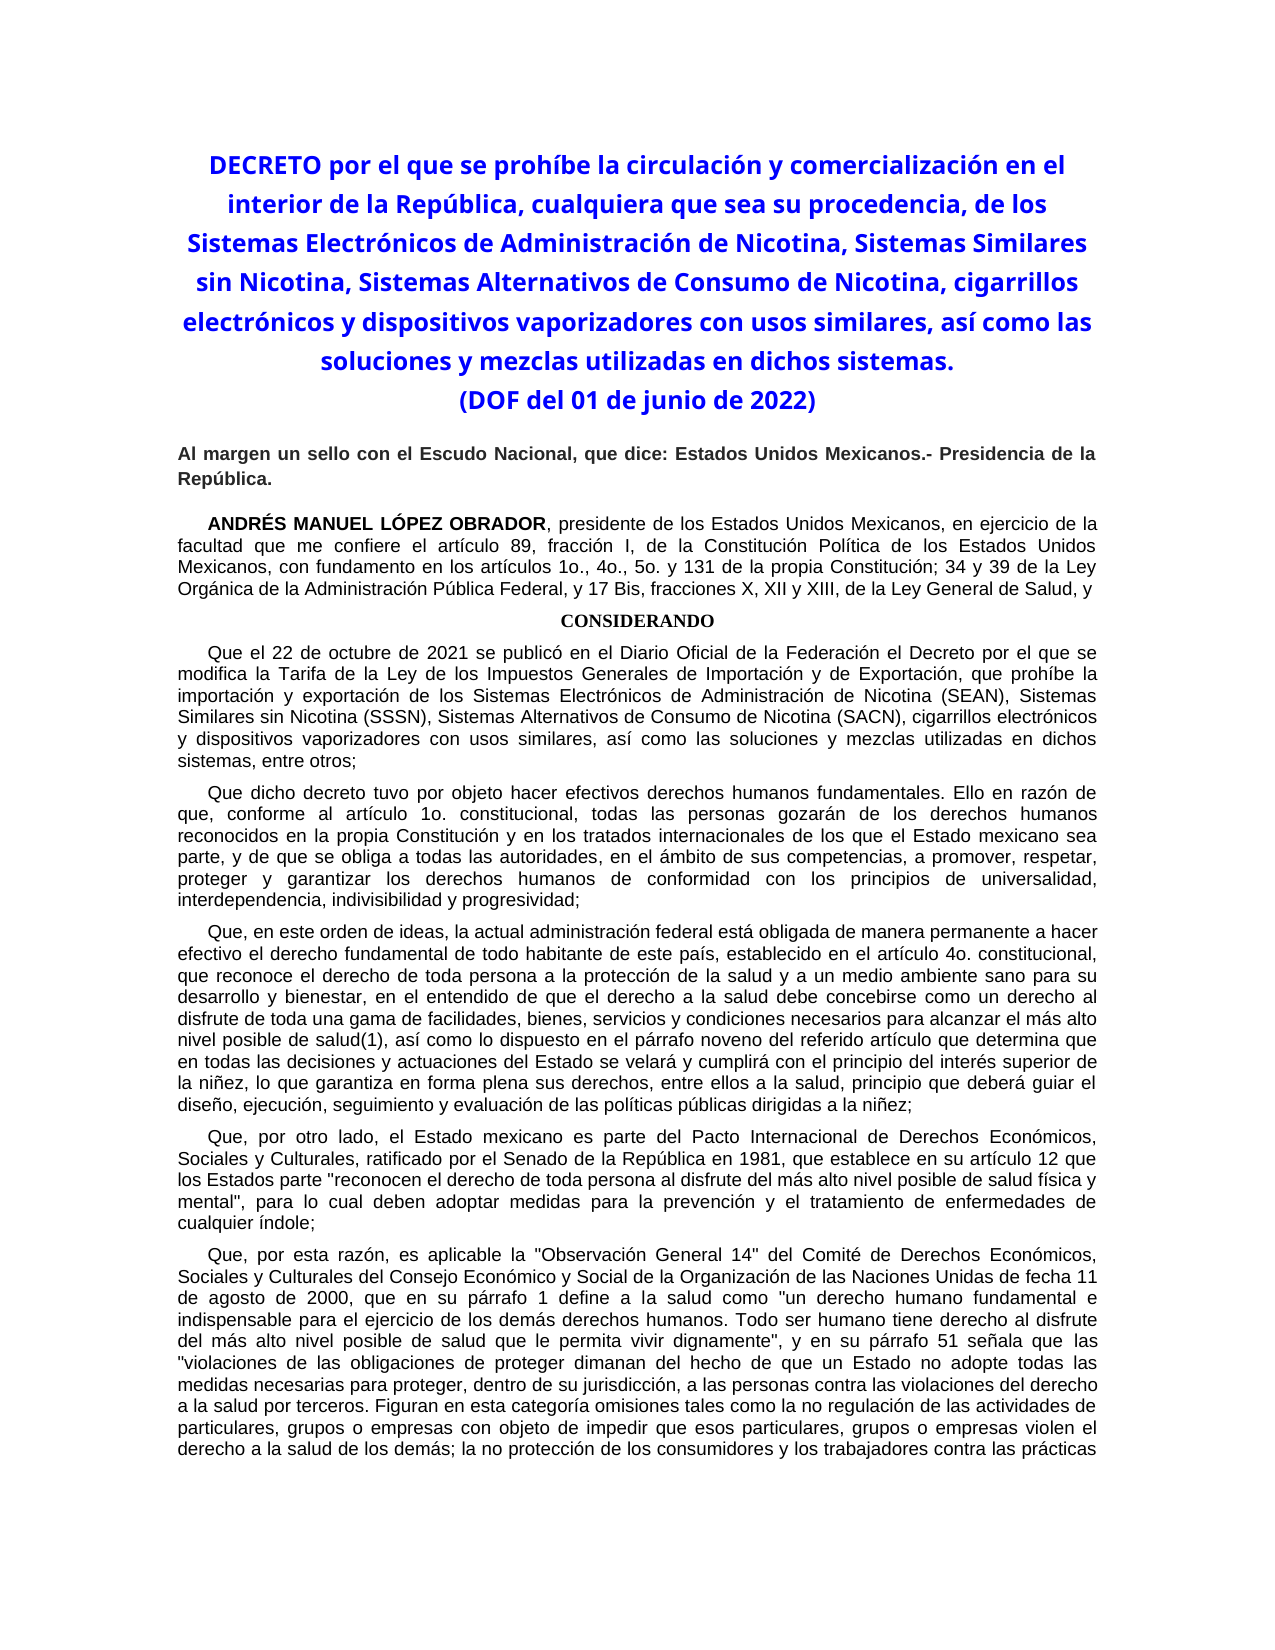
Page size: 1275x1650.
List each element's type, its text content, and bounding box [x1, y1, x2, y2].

text Que dicho decreto tuvo por objeto hacer efectivos derechos humanos fundamentales. Ello en razón de que, conforme al artículo 1o. constitucional, todas las personas gozarán de los derechos humanos reconocidos en la propia Constitución y en los tratados internacionales de los que el Estado mexicano sea parte, y de que se obliga a todas las autoridades, en el ámbito de sus competencias, a promover, respetar, proteger y garantizar los derechos humanos de conformidad con los principios de universalidad, interdependencia, indivisibilidad y progresividad; [177, 781, 1098, 911]
text ANDRÉS MANUEL LÓPEZ OBRADOR, presidente de los Estados Unidos Mexicanos, en ejercicio de la facultad que me confiere el artículo 89, fracción I, de la Constitución Política de los Estados Unidos Mexicanos, con fundamento en los artículos 1o., 4o., 5o. y 131 de la propia Constitución; 34 y 39 de la Ley Orgánica de la Administración Pública Federal, y 17 Bis, fracciones X, XII y XIII, de la Ley General de Salud, y [177, 513, 1098, 599]
text Que el 22 de octubre de 2021 se publicó en el Diario Oficial de la Federación el Decreto por el que se modifica la Tarifa de la Ley de los Impuestos Generales de Importación y de Exportación, que prohíbe la importación y exportación de los Sistemas Electrónicos de Administración de Nicotina (SEAN), Sistemas Similares sin Nicotina (SSSN), Sistemas Alternativos de Consumo de Nicotina (SACN), cigarrillos electrónicos y dispositivos vaporizadores con usos similares, así como las soluciones y mezclas utilizadas en dichos sistemas, entre otros; [177, 642, 1098, 771]
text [177, 1244, 1098, 1459]
text Que, en este orden de ideas, la actual administración federal está obligada de manera permanente a hacer efectivo el derecho fundamental de todo habitante de este país, establecido en el artículo 4o. constitucional, que reconoce el derecho de toda persona a la protección de la salud y a un medio ambiente sano para su desarrollo y bienestar, en el entendido de que el derecho a la salud debe concebirse como un derecho al disfrute de toda una gama de facilidades, bienes, servicios y condiciones necesarios para alcanzar el más alto nivel posible de salud(1), así como lo dispuesto en el párrafo noveno del referido artículo que determina que en todas las decisiones y actuaciones del Estado se velará y cumplirá con el principio del interés superior de la niñez, lo que garantiza en forma plena sus derechos, entre ellos a la salud, principio que deberá guiar el diseño, ejecución, seguimiento y evaluación de las políticas públicas dirigidas a la niñez; [177, 921, 1098, 1115]
text CONSIDERANDO [177, 610, 1098, 631]
text Que, por otro lado, el Estado mexicano es parte del Pacto Internacional de Derechos Económicos, Sociales y Culturales, ratificado por el Senado de la República en 1981, que establece en su artículo 12 que los Estados parte "reconocen el derecho de toda persona al disfrute del más alto nivel posible de salud física y mental", para lo cual deben adoptar medidas para la prevención y el tratamiento de enfermedades de cualquier índole; [177, 1126, 1098, 1233]
text DECRETO por el que se prohíbe la circulación y comercialización en el interior de la República, cualquiera que sea su procedencia, de los Sistemas Electrónicos de Administración de Nicotina, Sistemas Similares sin Nicotina, Sistemas Alternativos de Consumo de Nicotina, cigarrillos electrónicos y dispositivos vaporizadores con usos similares, así como las soluciones y mezclas utilizadas en dichos sistemas. (DOF del 01 de junio de 2022) [177, 148, 1098, 417]
text Al margen un sello con el Escudo Nacional, que dice: Estados Unidos Mexicanos.- Presidencia de la República. [177, 443, 1098, 489]
